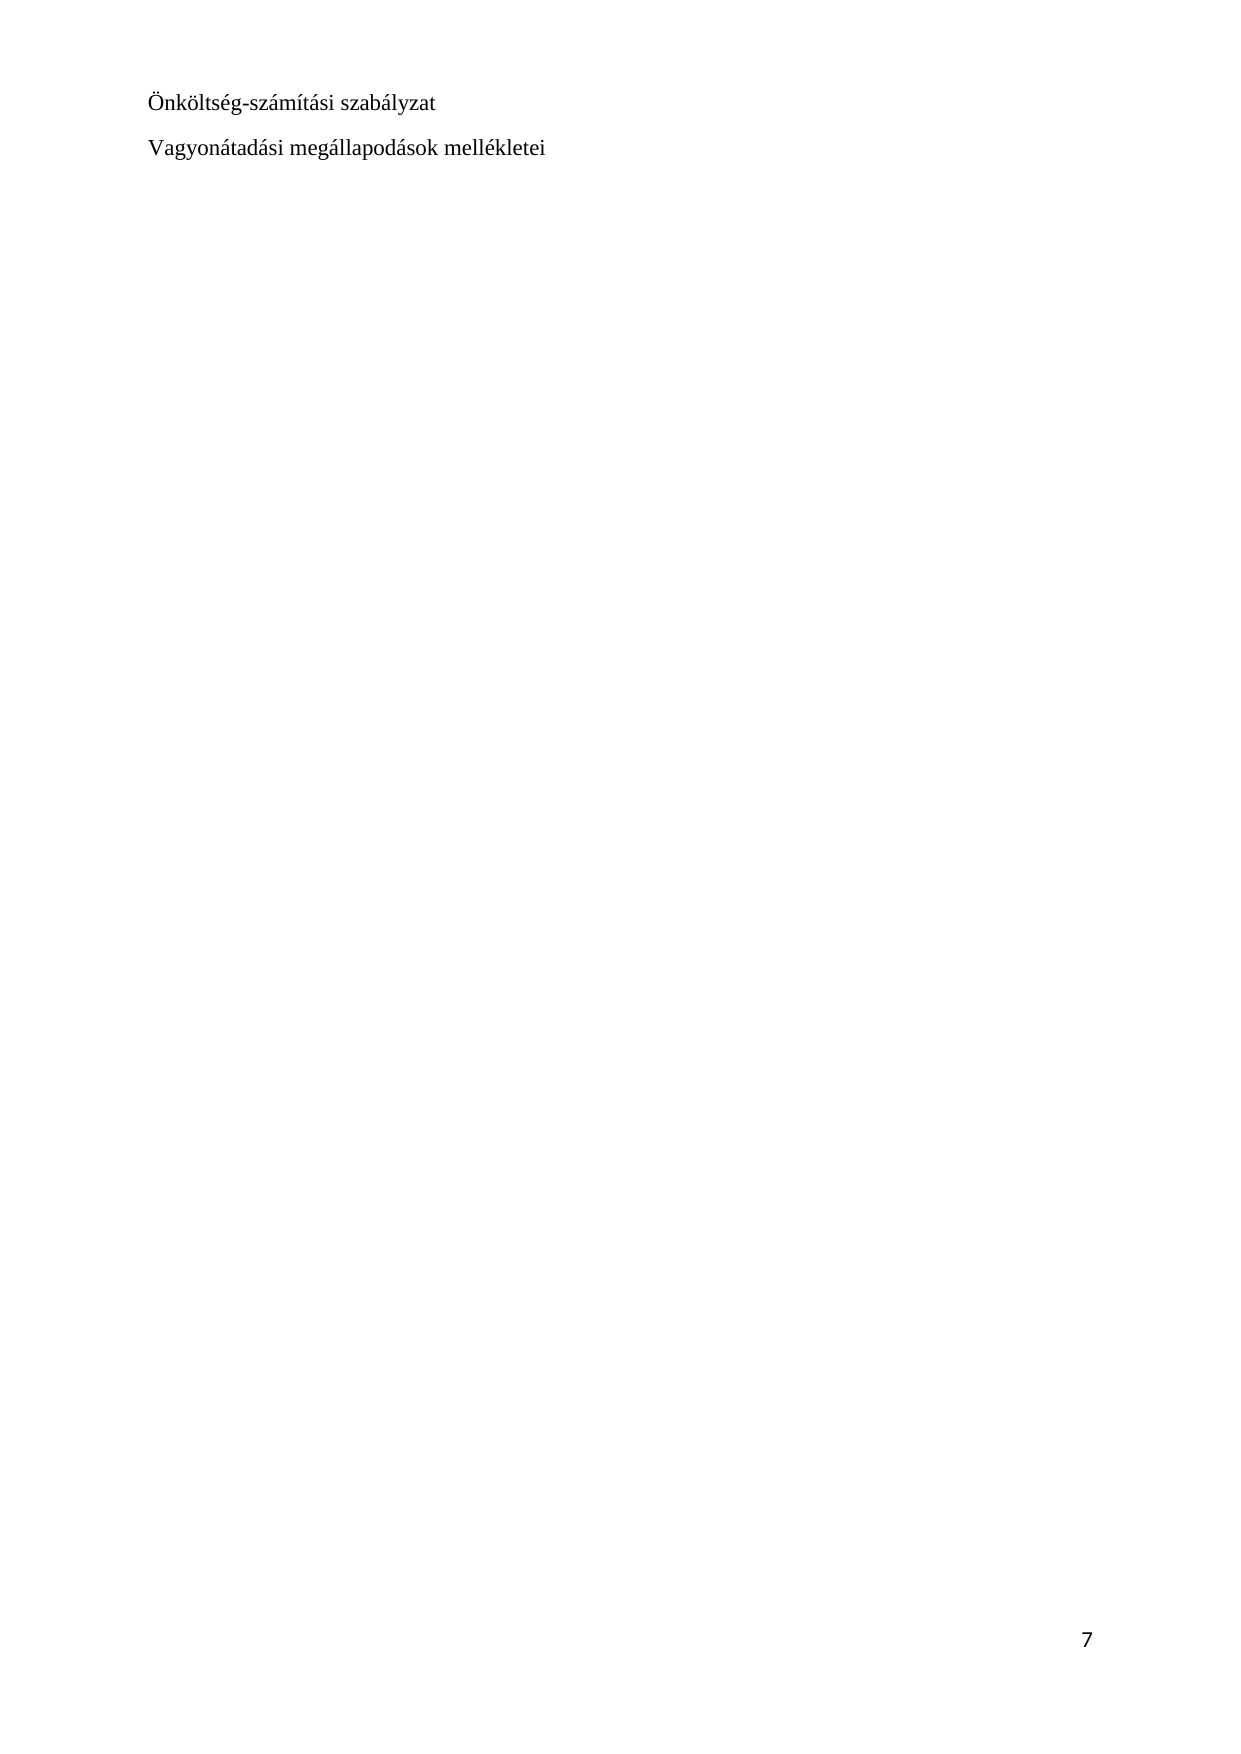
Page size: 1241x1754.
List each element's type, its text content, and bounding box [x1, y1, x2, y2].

text Önköltség-számítási szabályzat [148, 89, 1093, 115]
text Vagyonátadási megállapodások mellékletei [148, 134, 1093, 160]
